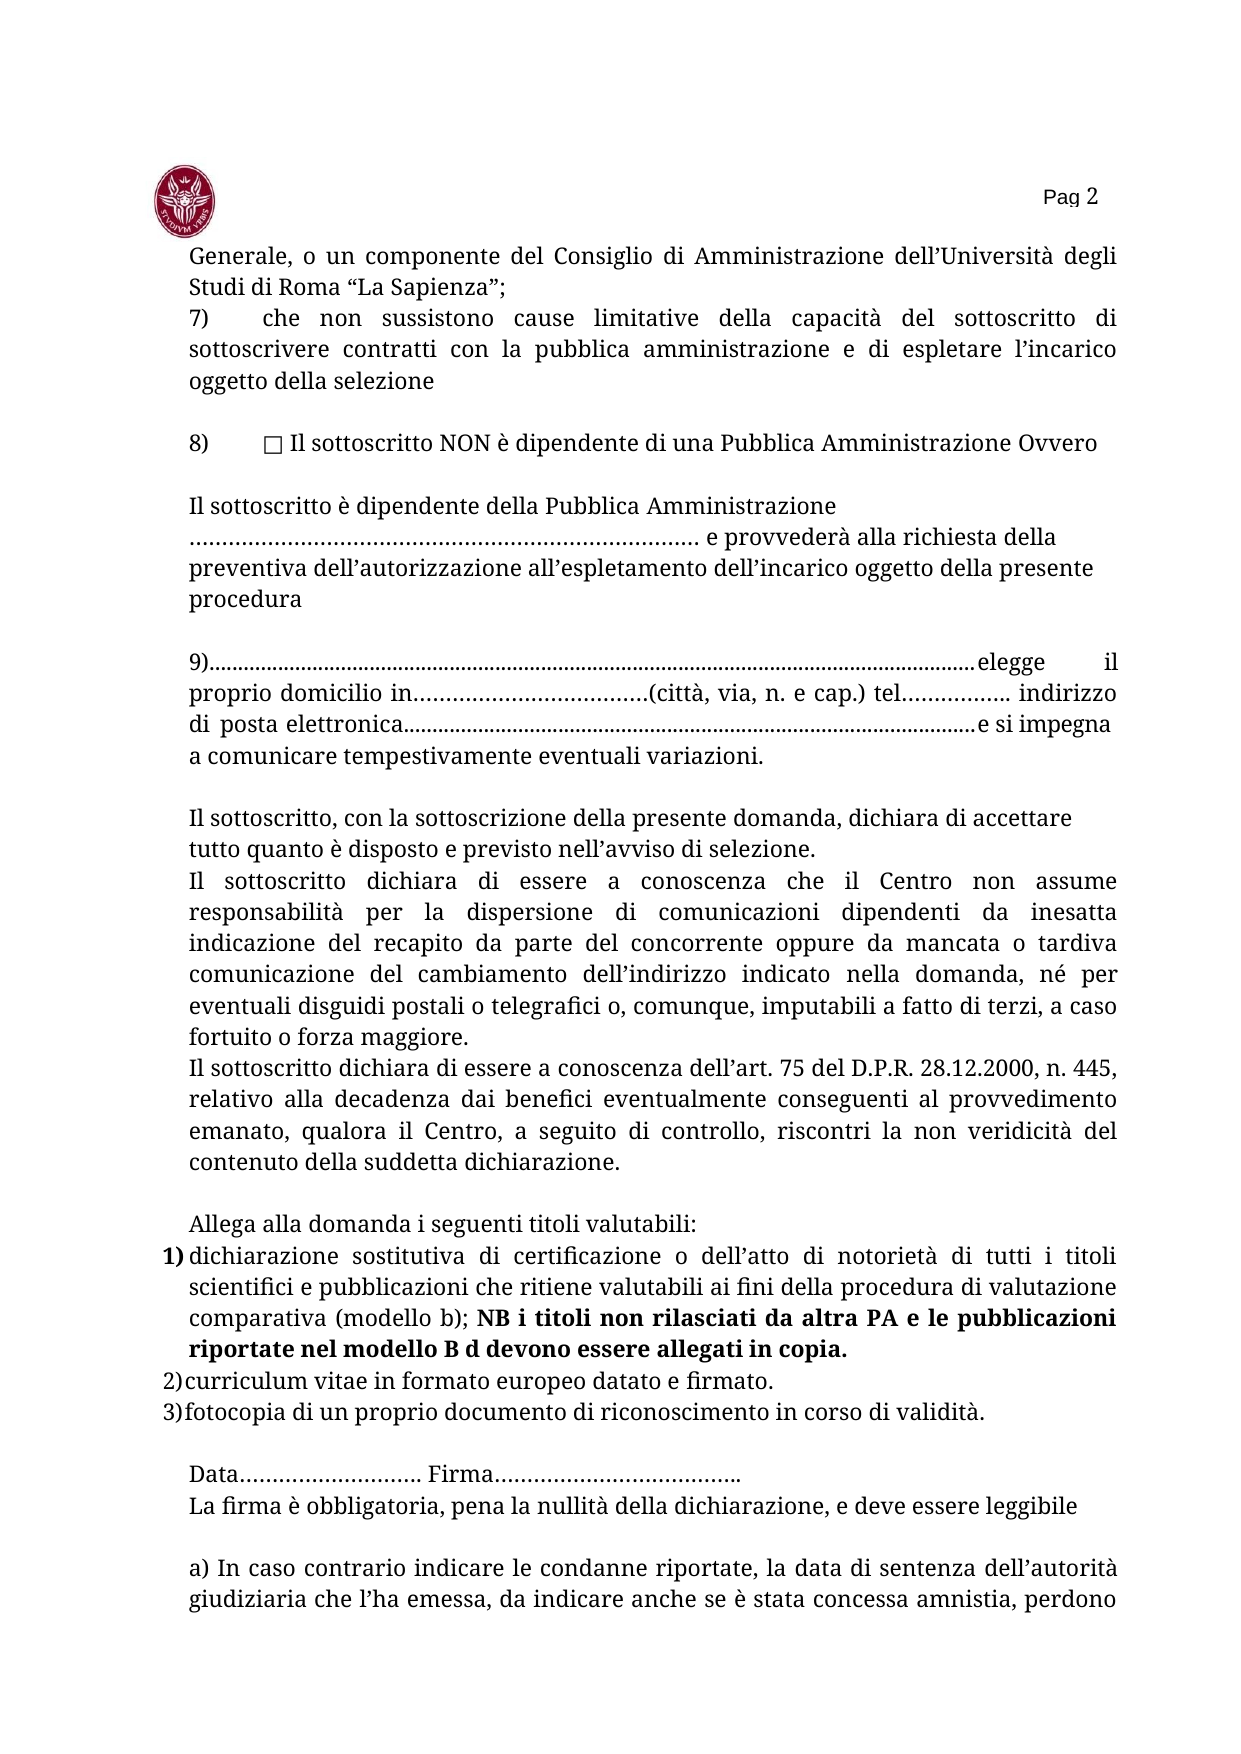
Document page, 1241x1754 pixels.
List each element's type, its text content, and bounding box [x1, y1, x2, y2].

text Il sottoscritto, con la sottoscrizione della presente domanda, dichiara di accettare tutto quanto è disposto e previsto nell’avviso di selezione. [188, 802, 1118, 864]
text Il sottoscritto dichiara di essere a conoscenza dell’art. 75 del D.P.R. 28.12.2000, n. 445, relativo alla decadenza dai benefici eventualmente conseguenti al provvedimento emanato, qualora il Centro, a seguito di controllo, riscontri la non veridicità del contenuto della suddetta dichiarazione. [188, 1052, 1118, 1177]
text a comunicare tempestivamente eventuali variazioni. [188, 739, 1118, 771]
list dichiarazione sostitutiva di certificazione o dell’atto di notorietà di tutti i titoli scientifici e pubblicazioni che ritiene valutabili ai fini della procedura di valutazione comparativa (modello b); NB i titoli non rilasciati da altra PA e le pubblicazioni riportate nel modello B d devono essere allegati in copia. [162, 1239, 1118, 1364]
list fotocopia di un proprio documento di riconoscimento in corso di validità. [162, 1396, 1118, 1427]
text …………………………………………………………………… e provvederà alla richiesta della preventiva dell’autorizzazione all’espletamento dell’incarico oggetto della presente procedura [188, 521, 1118, 614]
text Allega alla domanda i seguenti titoli valutabili: [188, 1208, 1118, 1239]
picture [145, 157, 219, 242]
text Il sottoscritto è dipendente della Pubblica Amministrazione [188, 489, 1118, 521]
list che non sussistono cause limitative della capacità del sottoscritto di sottoscrivere contratti con la pubblica amministrazione e di espletare l’incarico oggetto della selezione [188, 302, 1118, 396]
list curriculum vitae in formato europeo datato e firmato. [162, 1364, 1118, 1396]
list □ Il sottoscritto NON è dipendente di una Pubblica Amministrazione Ovvero [188, 427, 1118, 458]
text Data………………………. Firma……………………………….. [188, 1458, 1118, 1489]
list elegge il proprio domicilio in………………………………(città, via, n. e cap.) tel…………….. indirizzo di posta elettronica e si impegna [188, 646, 1118, 739]
text La firma è obbligatoria, pena la nullità della dichiarazione, e deve essere leggibile [188, 1489, 1118, 1521]
text Il sottoscritto dichiara di essere a conoscenza che il Centro non assume responsabilità per la dispersione di comunicazioni dipendenti da inesatta indicazione del recapito da parte del concorrente oppure da mancata o tardiva comunicazione del cambiamento dell’indirizzo indicato nella domanda, né per eventuali disguidi postali o telegrafici o, comunque, imputabili a fatto di terzi, a caso fortuito o forza maggiore. [188, 864, 1118, 1052]
